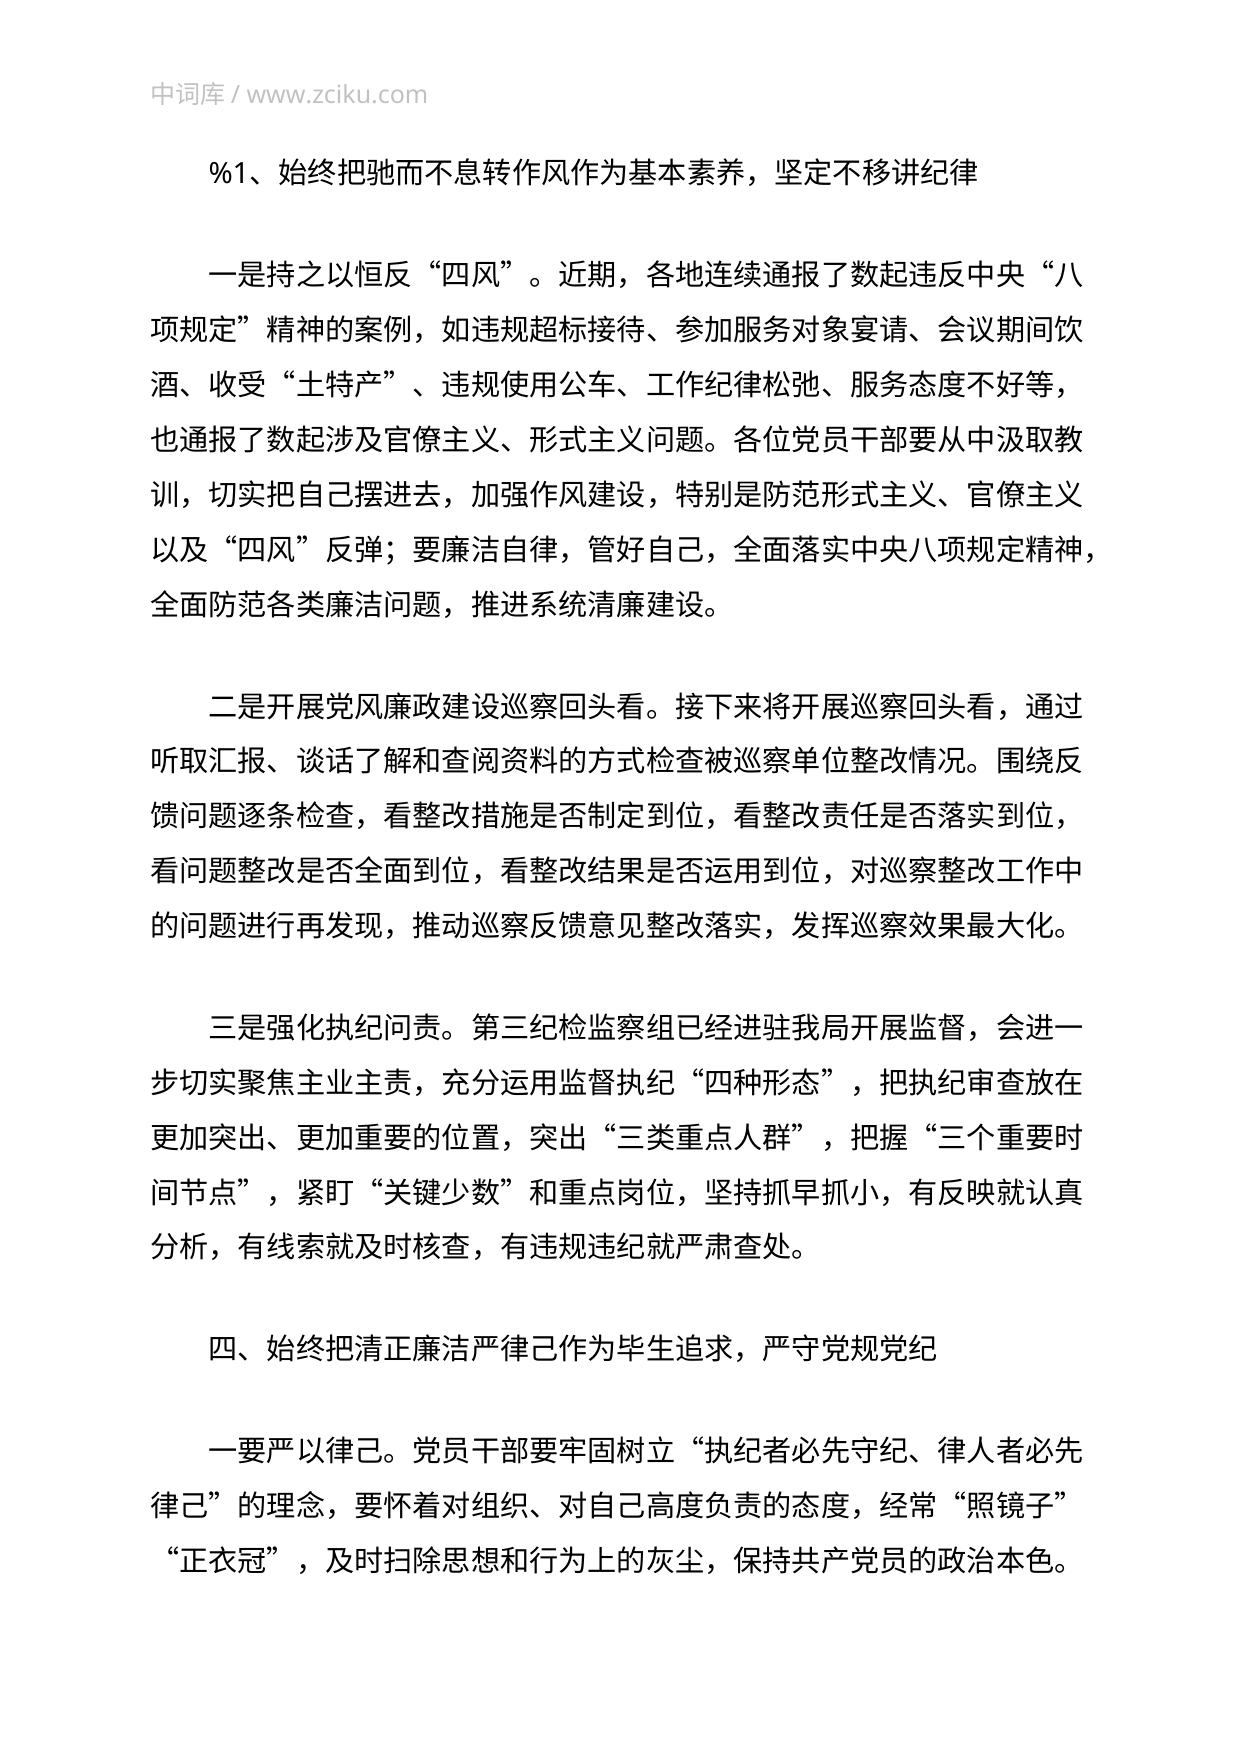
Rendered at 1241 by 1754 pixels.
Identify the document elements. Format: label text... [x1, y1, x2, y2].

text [150, 1428, 1090, 1580]
text 四、始终把清正廉洁严律己作为毕生追求，严守党规党纪 [150, 1326, 1090, 1368]
text 一是持之以恒反“四风”。近期，各地连续通报了数起违反中央“八项规定”精神的案例，如违规超标接待、参加服务对象宴请、会议期间饮酒、收受“土特产”、违规使用公车、工作纪律松弛、服务态度不好等，也通报了数起涉及官僚主义、形式主义问题。各位党员干部要从中汲取教训，切实把自己摆进去，加强作风建设，特别是防范形式主义、官僚主义以及“四风”反弹；要廉洁自律，管好自己，全面落实中央八项规定精神，全面防范各类廉洁问题，推进系统清廉建设。 [150, 252, 1090, 624]
text %1、始终把驰而不息转作风作为基本素养，坚定不移讲纪律 [150, 150, 1090, 192]
text 二是开展党风廉政建设巡察回头看。接下来将开展巡察回头看，通过听取汇报、谈话了解和查阅资料的方式检查被巡察单位整改情况。围绕反馈问题逐条检查，看整改措施是否制定到位，看整改责任是否落实到位，看问题整改是否全面到位，看整改结果是否运用到位，对巡察整改工作中的问题进行再发现，推动巡察反馈意见整改落实，发挥巡察效果最大化。 [150, 683, 1090, 945]
text 三是强化执纪问责。第三纪检监察组已经进驻我局开展监督，会进一步切实聚焦主业主责，充分运用监督执纪“四种形态”，把执纪审查放在更加突出、更加重要的位置，突出“三类重点人群”，把握“三个重要时间节点”，紧盯“关键少数”和重点岗位，坚持抓早抓小，有反映就认真分析，有线索就及时核查，有违规违纪就严肃查处。 [150, 1004, 1090, 1266]
